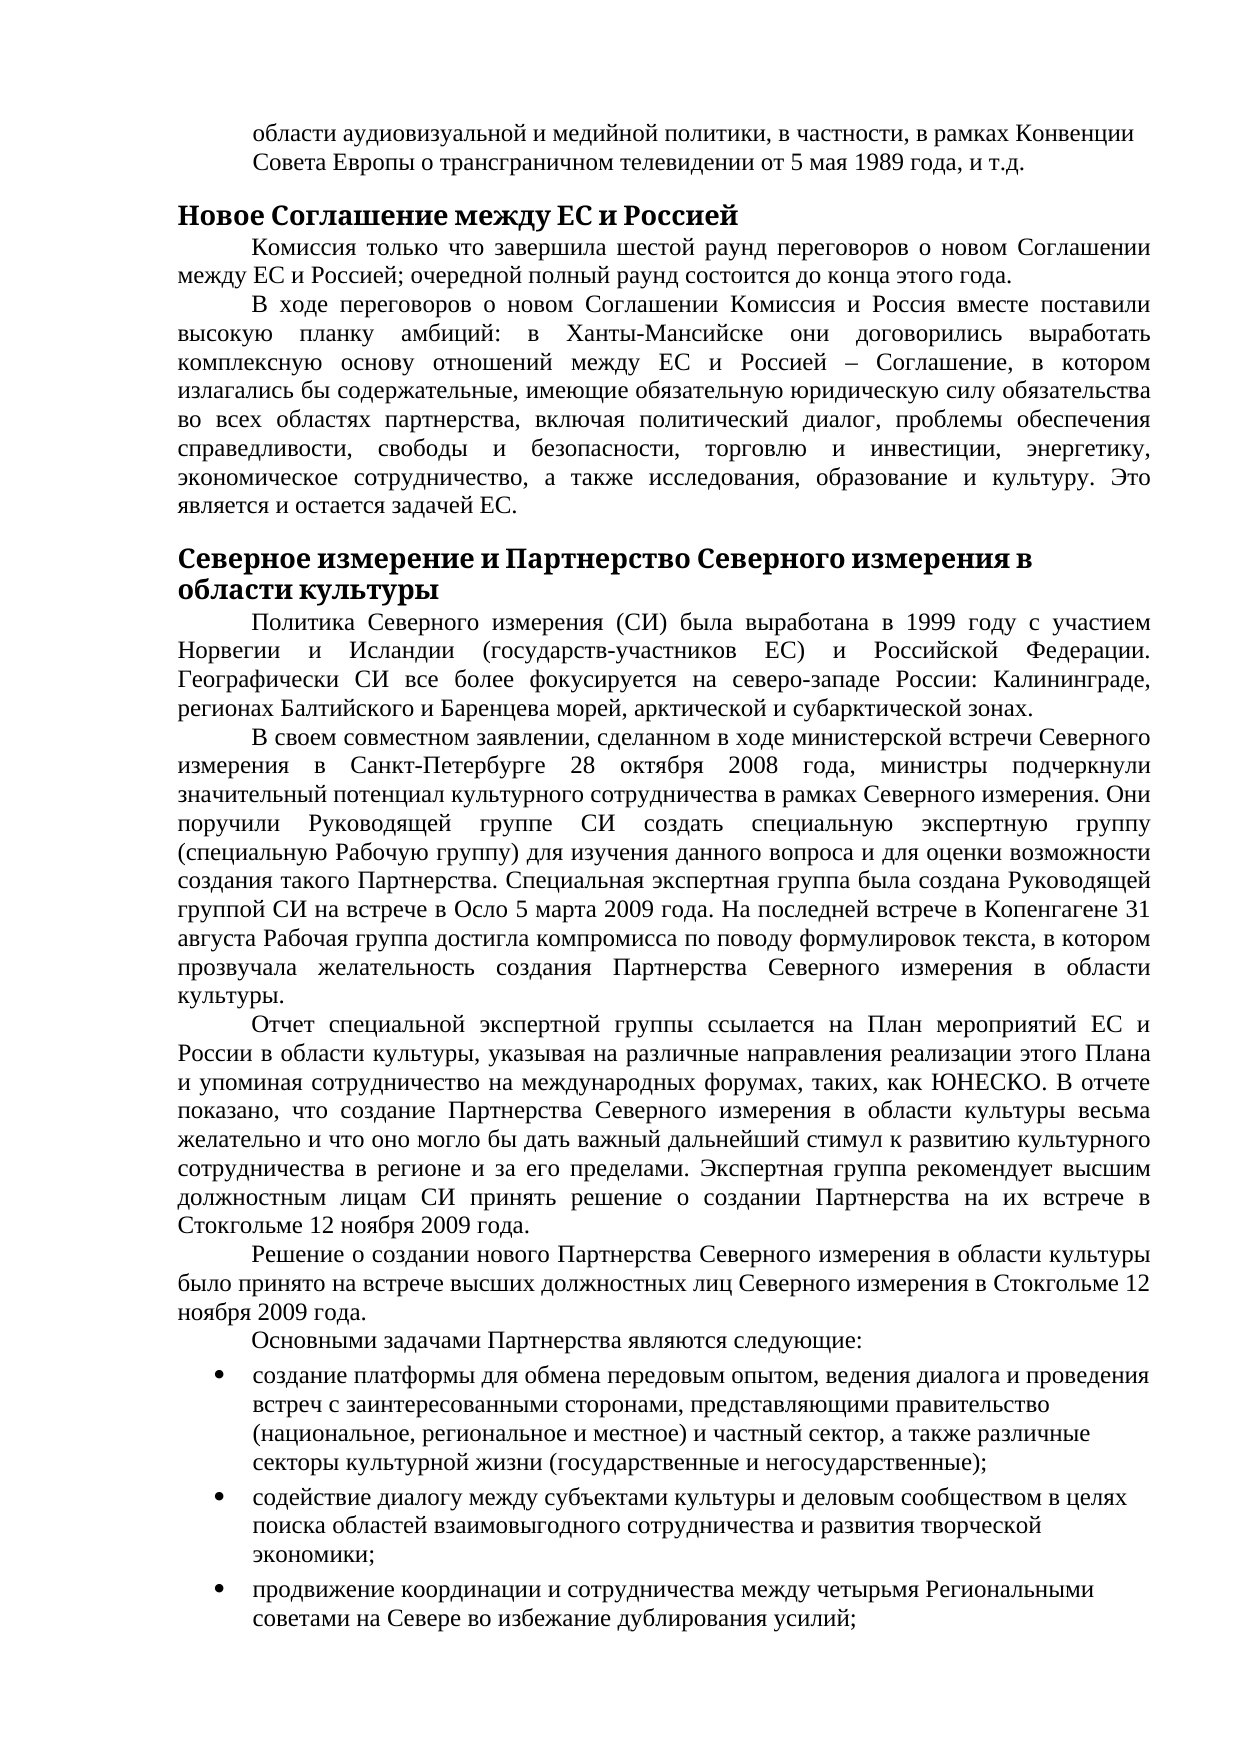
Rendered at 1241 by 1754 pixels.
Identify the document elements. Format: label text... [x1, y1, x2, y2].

text Основными задачами Партнерства являются следующие: [177, 1325, 1152, 1354]
text Отчет специальной экспертной группы ссылается на План мероприятий ЕС и России в области культуры, указывая на различные направления реализации этого Плана и упоминая сотрудничество на международных форумах, таких, как ЮНЕСКО. В отчете показано, что создание Партнерства Северного измерения в области культуры весьма желательно и что оно могло бы дать важный дальнейший стимул к развитию культурного сотрудничества в регионе и за его пределами. Экспертная группа рекомендует высшим должностным лицам СИ принять решение о создании Партнерства на их встрече в Стокгольме 12 ноября 2009 года. [177, 1009, 1152, 1239]
text Политика Северного измерения (СИ) была выработана в 1999 году с участием Норвегии и Исландии (государств-участников ЕС) и Российской Федерации. Географически СИ все более фокусируется на северо-западе России: Калининграде, регионах Балтийского и Баренцева морей, арктической и субарктической зонах. [177, 607, 1152, 722]
text содействие диалогу между субъектами культуры и деловым сообществом в целях поиска областей взаимовыгодного сотрудничества и развития творческой экономики; [215, 1482, 1152, 1568]
text продвижение координации и сотрудничества между четырьмя Региональными советами на Севере во избежание дублирования усилий; [215, 1574, 1152, 1632]
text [215, 118, 1152, 176]
text Комиссия только что завершила шестой раунд переговоров о новом Соглашении между ЕС и Россией; очередной полный раунд состоится до конца этого года. [177, 232, 1152, 289]
text В ходе переговоров о новом Соглашении Комиссия и Россия вместе поставили высокую планку амбиций: в Ханты-Мансийске они договорились выработать комплексную основу отношений между ЕС и Россией – Соглашение, в котором излагались бы содержательные, имеющие обязательную юридическую силу обязательства во всех областях партнерства, включая политический диалог, проблемы обеспечения справедливости, свободы и безопасности, торговлю и инвестиции, энергетику, экономическое сотрудничество, а также исследования, образование и культуру. Это является и остается задачей ЕС. [177, 289, 1152, 519]
text В своем совместном заявлении, сделанном в ходе министерской встречи Северного измерения в Санкт-Петербурге 28 октября 2008 года, министры подчеркнули значительный потенциал культурного сотрудничества в рамках Северного измерения. Они поручили Руководящей группе СИ создать специальную экспертную группу (специальную Рабочую группу) для изучения данного вопроса и для оценки возможности создания такого Партнерства. Специальная экспертная группа была создана Руководящей группой СИ на встрече в Осло 5 марта 2009 года. На последней встрече в Копенгагене 31 августа Рабочая группа достигла компромисса по поводу формулировок текста, в котором прозвучала желательность создания Партнерства Северного измерения в области культуры. [177, 722, 1152, 1009]
subtitle Новое Соглашение между ЕС и Россией [177, 201, 1152, 232]
text создание платформы для обмена передовым опытом, ведения диалога и проведения встреч с заинтересованными сторонами, представляющими правительство (национальное, региональное и местное) и частный сектор, а также различные секторы культурной жизни (государственные и негосударственные); [215, 1360, 1152, 1475]
text Решение о создании нового Партнерства Северного измерения в области культуры было принято на встрече высших должностных лиц Северного измерения в Стокгольме 12 ноября 2009 года. [177, 1239, 1152, 1325]
subtitle Северное измерение и Партнерство Северного измерения в области культуры [177, 544, 1152, 607]
